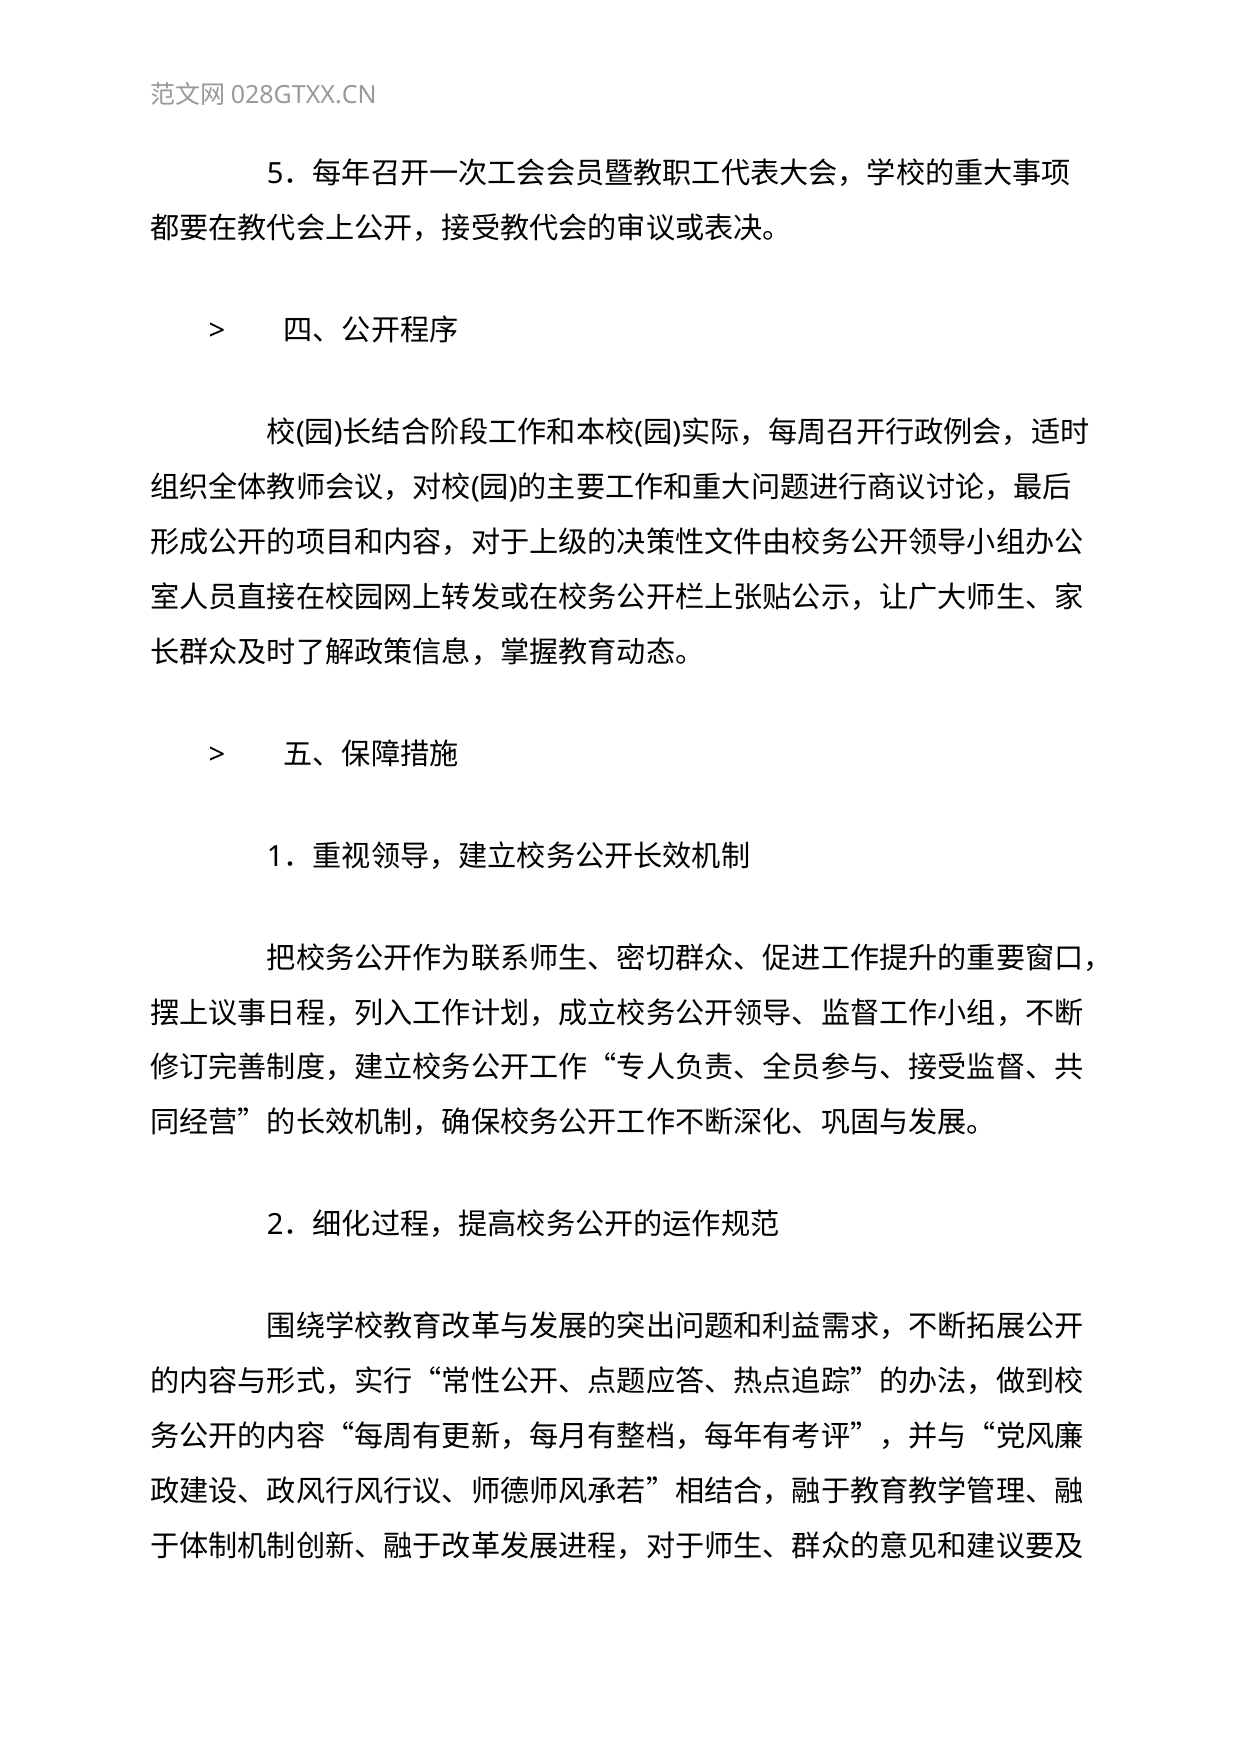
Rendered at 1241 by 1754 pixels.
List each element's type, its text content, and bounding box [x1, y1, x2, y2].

text 1．重视领导，建立校务公开长效机制 [150, 832, 1090, 875]
text 2．细化过程，提高校务公开的运作规范 [150, 1201, 1090, 1243]
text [150, 1303, 1090, 1564]
text 把校务公开作为联系师生、密切群众、促进工作提升的重要窗口，摆上议事日程，列入工作计划，成立校务公开领导、监督工作小组，不断修订完善制度，建立校务公开工作“专人负责、全员参与、接受监督、共同经营”的长效机制，确保校务公开工作不断深化、巩固与发展。 [150, 934, 1090, 1141]
text > 五、保障措施 [150, 730, 1090, 773]
text 5．每年召开一次工会会员暨教职工代表大会，学校的重大事项都要在教代会上公开，接受教代会的审议或表决。 [150, 150, 1090, 247]
text > 四、公开程序 [150, 307, 1090, 349]
text 校(园)长结合阶段工作和本校(园)实际，每周召开行政例会，适时组织全体教师会议，对校(园)的主要工作和重大问题进行商议讨论，最后形成公开的项目和内容，对于上级的决策性文件由校务公开领导小组办公室人员直接在校园网上转发或在校务公开栏上张贴公示，让广大师生、家长群众及时了解政策信息，掌握教育动态。 [150, 409, 1090, 671]
